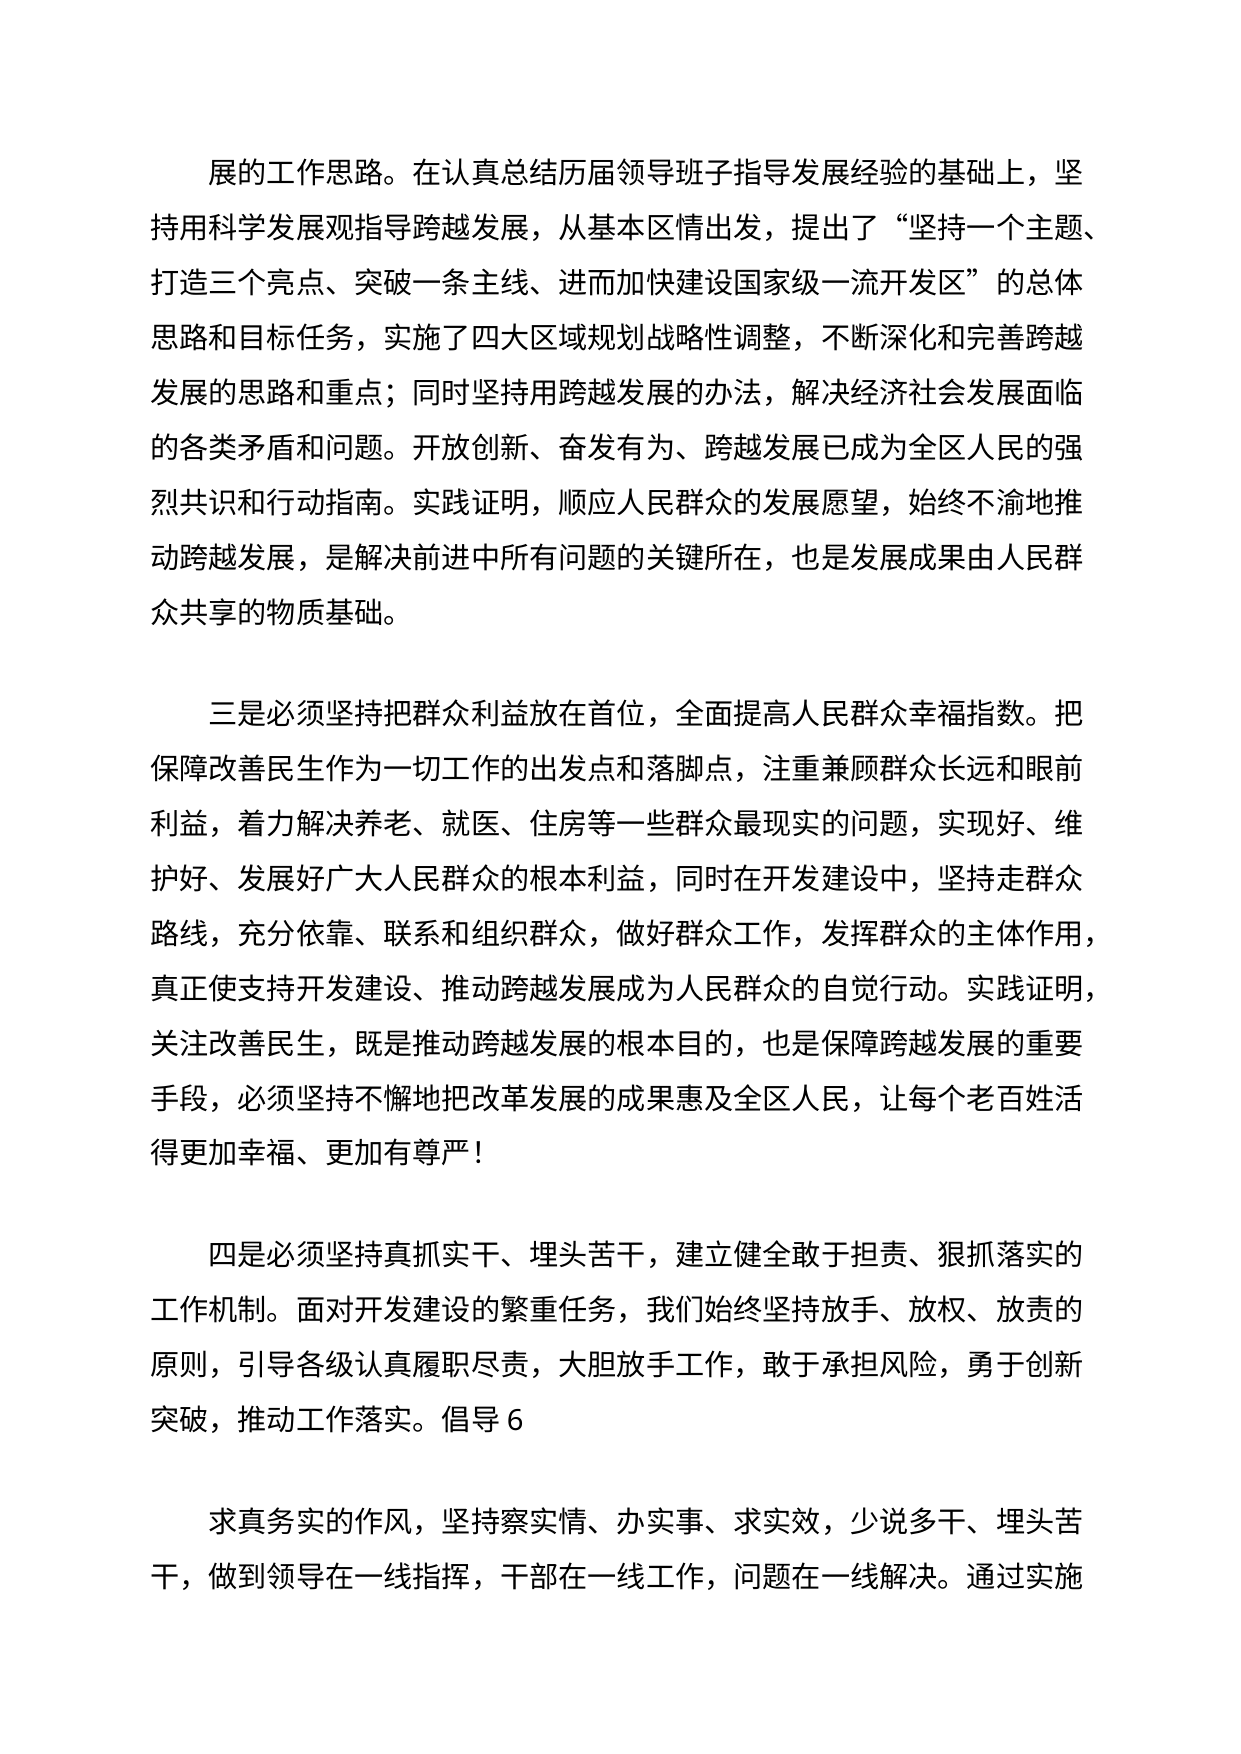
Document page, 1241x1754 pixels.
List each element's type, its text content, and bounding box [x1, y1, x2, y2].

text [150, 1498, 1090, 1596]
text 四是必须坚持真抓实干、埋头苦干，建立健全敢于担责、狠抓落实的工作机制。面对开发建设的繁重任务，我们始终坚持放手、放权、放责的原则，引导各级认真履职尽责，大胆放手工作，敢于承担风险，勇于创新突破，推动工作落实。倡导 6 [150, 1232, 1090, 1439]
text 三是必须坚持把群众利益放在首位，全面提高人民群众幸福指数。把保障改善民生作为一切工作的出发点和落脚点，注重兼顾群众长远和眼前利益，着力解决养老、就医、住房等一些群众最现实的问题，实现好、维护好、发展好广大人民群众的根本利益，同时在开发建设中，坚持走群众路线，充分依靠、联系和组织群众，做好群众工作，发挥群众的主体作用，真正使支持开发建设、推动跨越发展成为人民群众的自觉行动。实践证明，关注改善民生，既是推动跨越发展的根本目的，也是保障跨越发展的重要手段，必须坚持不懈地把改革发展的成果惠及全区人民，让每个老百姓活得更加幸福、更加有尊严！ [150, 691, 1090, 1172]
text 展的工作思路。在认真总结历届领导班子指导发展经验的基础上，坚持用科学发展观指导跨越发展，从基本区情出发，提出了“坚持一个主题、打造三个亮点、突破一条主线、进而加快建设国家级一流开发区”的总体思路和目标任务，实施了四大区域规划战略性调整，不断深化和完善跨越发展的思路和重点；同时坚持用跨越发展的办法，解决经济社会发展面临的各类矛盾和问题。开放创新、奋发有为、跨越发展已成为全区人民的强烈共识和行动指南。实践证明，顺应人民群众的发展愿望，始终不渝地推动跨越发展，是解决前进中所有问题的关键所在，也是发展成果由人民群众共享的物质基础。 [150, 150, 1090, 631]
